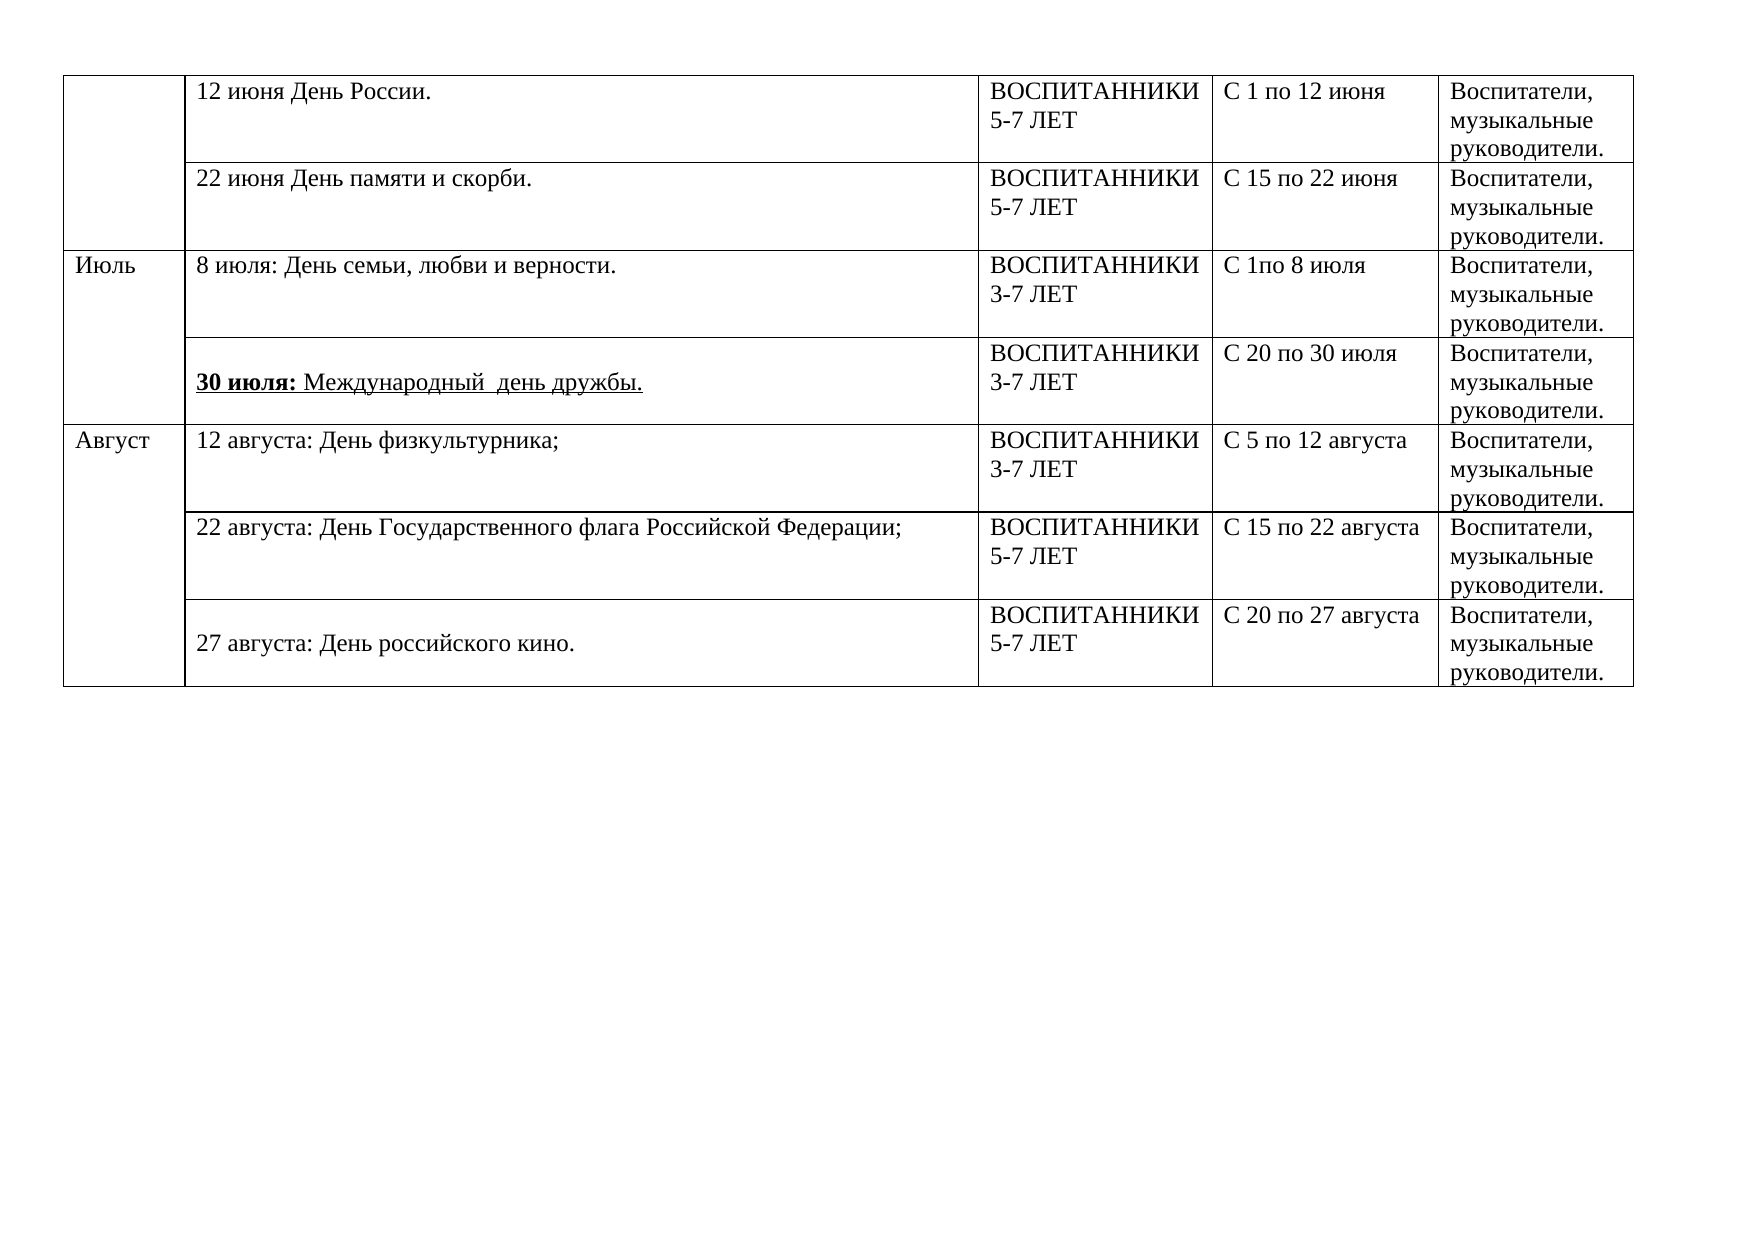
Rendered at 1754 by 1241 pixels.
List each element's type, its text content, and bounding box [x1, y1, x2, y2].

table_cell С 15 по 22 июня [1213, 163, 1438, 249]
table_cell Воспитатели, музыкальные руководители. [1439, 338, 1633, 424]
table_cell С 20 по 30 июля [1213, 338, 1438, 424]
table_cell ВОСПИТАННИКИ 3-7 ЛЕТ [979, 425, 1212, 511]
table_cell 8 июля: День семьи, любви и верности. [186, 251, 978, 337]
table_cell Июль [64, 251, 184, 424]
table_cell С 20 по 27 августа [1213, 600, 1438, 686]
table_cell С 1 по 12 июня [1213, 76, 1438, 162]
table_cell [979, 76, 1212, 162]
table_cell Воспитатели, музыкальные руководители. [1439, 425, 1633, 511]
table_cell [1439, 76, 1633, 162]
table_cell ВОСПИТАННИКИ 5-7 ЛЕТ [979, 163, 1212, 249]
table_cell ВОСПИТАННИКИ 5-7 ЛЕТ [979, 600, 1212, 686]
table_cell С 1по 8 июля [1213, 251, 1438, 337]
table_cell С 15 по 22 августа [1213, 513, 1438, 599]
table_cell Воспитатели, музыкальные руководители. [1439, 163, 1633, 249]
table_cell 12 июня День России. [186, 76, 978, 162]
table_cell 22 июня День памяти и скорби. [186, 163, 978, 249]
table_cell Воспитатели, музыкальные руководители. [1439, 600, 1633, 686]
table_cell ВОСПИТАННИКИ 5-7 ЛЕТ [979, 513, 1212, 599]
table_cell 22 августа: День Государственного флага Российской Федерации; [186, 513, 978, 599]
table_cell 27 августа: День российского кино. [186, 600, 978, 686]
table_cell Август [64, 425, 184, 686]
table_cell ВОСПИТАННИКИ 3-7 ЛЕТ [979, 251, 1212, 337]
table_cell 30 июля: Международный день дружбы. [186, 338, 978, 424]
table_cell Воспитатели, музыкальные руководители. [1439, 251, 1633, 337]
table_cell С 5 по 12 августа [1213, 425, 1438, 511]
table_cell ВОСПИТАННИКИ 3-7 ЛЕТ [979, 338, 1212, 424]
table_cell Воспитатели, музыкальные руководители. [1439, 513, 1633, 599]
table_cell 12 августа: День физкультурника; [186, 425, 978, 511]
